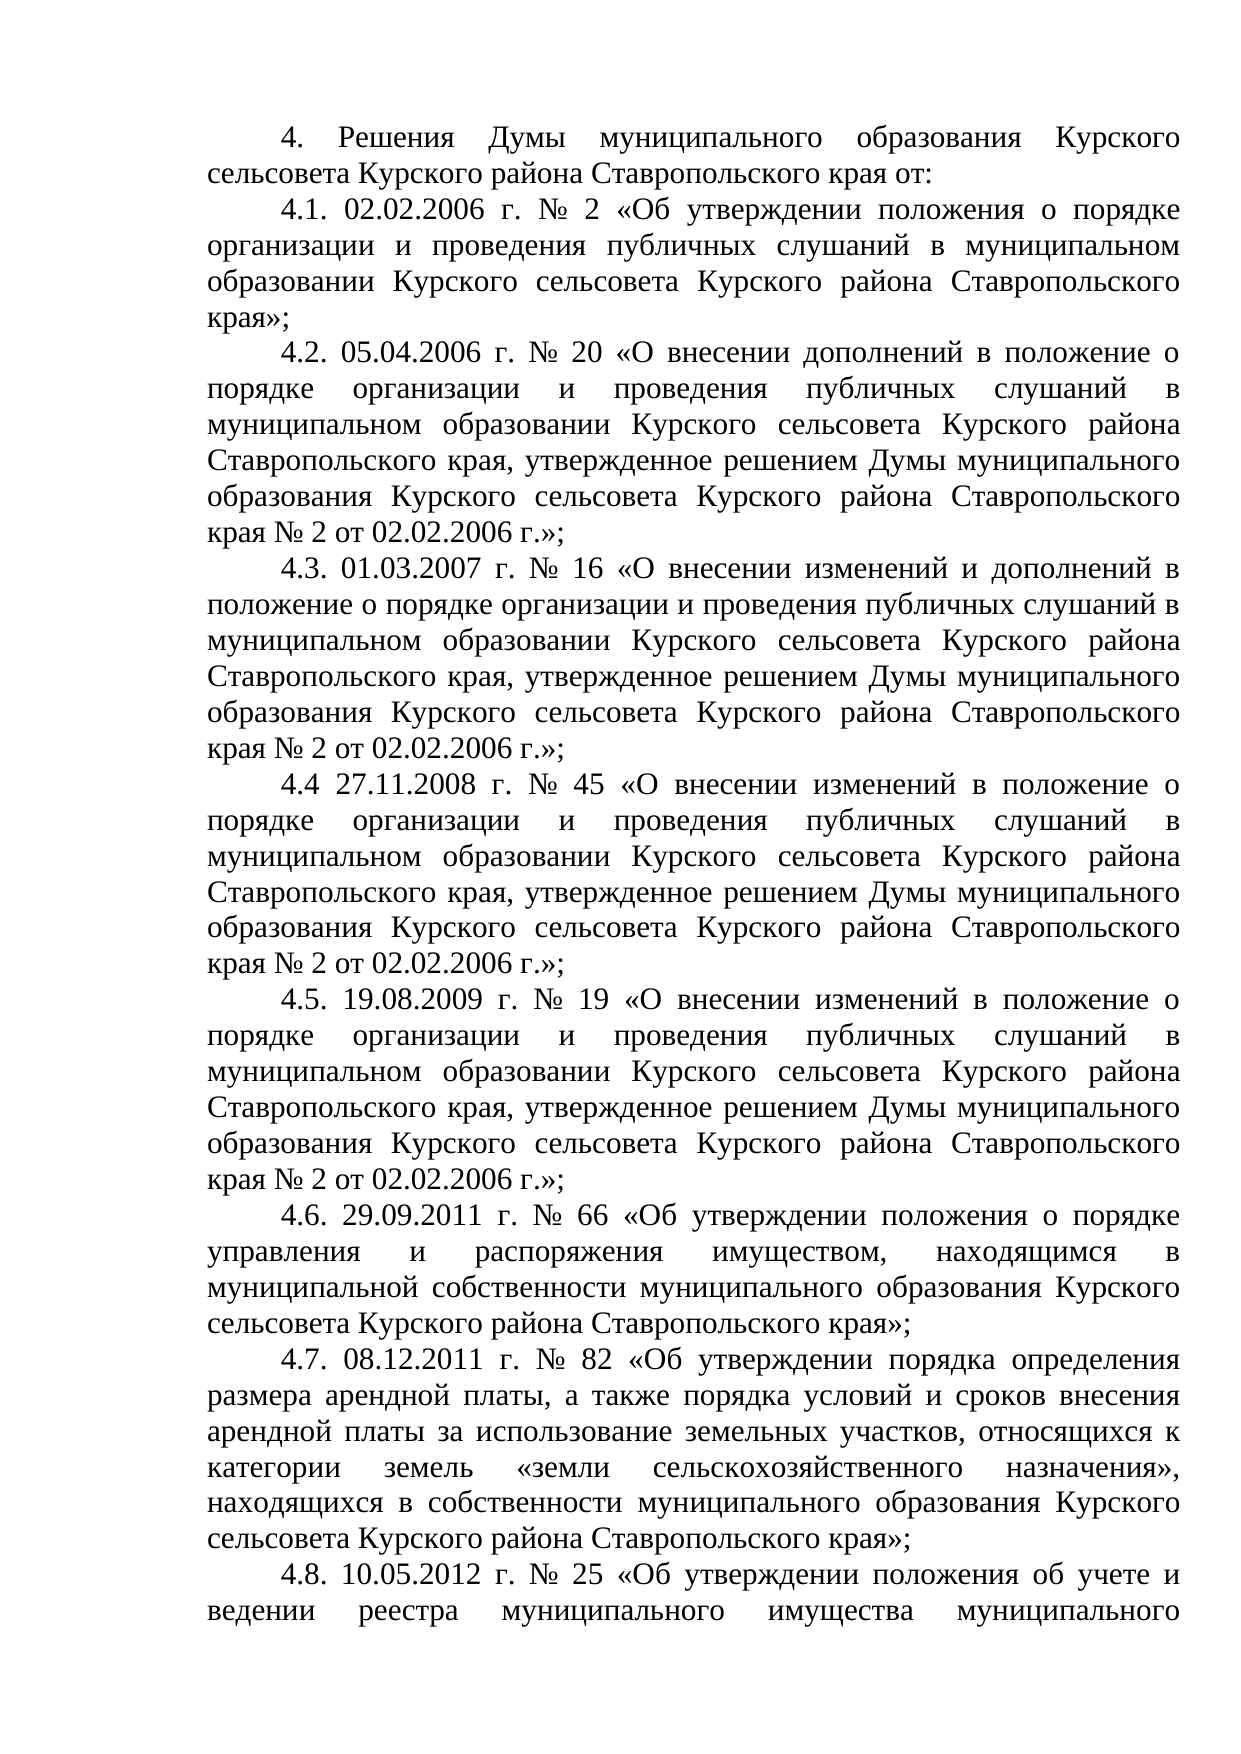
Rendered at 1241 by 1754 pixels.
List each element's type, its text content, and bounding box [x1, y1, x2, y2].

text 4.4 27.11.2008 г. № 45 «О внесении изменений в положение о порядке организации и проведения публичных слушаний в муниципальном образовании Курского сельсовета Курского района Ставропольского края, утвержденное решением Думы муниципального образования Курского сельсовета Курского района Ставропольского края № 2 от 02.02.2006 г.»; [207, 765, 1181, 981]
text 4.1. 02.02.2006 г. № 2 «Об утверждении положения о порядке организации и проведения публичных слушаний в муниципальном образовании Курского сельсовета Курского района Ставропольского края»; [207, 190, 1181, 334]
text 4.5. 19.08.2009 г. № 19 «О внесении изменений в положение о порядке организации и проведения публичных слушаний в муниципальном образовании Курского сельсовета Курского района Ставропольского края, утвержденное решением Думы муниципального образования Курского сельсовета Курского района Ставропольского края № 2 от 02.02.2006 г.»; [207, 981, 1181, 1196]
text 4.7. 08.12.2011 г. № 82 «Об утверждении порядка определения размера арендной платы, а также порядка условий и сроков внесения арендной платы за использование земельных участков, относящихся к категории земель «земли сельскохозяйственного назначения», находящихся в собственности муниципального образования Курского сельсовета Курского района Ставропольского края»; [207, 1340, 1181, 1556]
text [207, 1556, 1181, 1627]
text 4.2. 05.04.2006 г. № 20 «О внесении дополнений в положение о порядке организации и проведения публичных слушаний в муниципальном образовании Курского сельсовета Курского района Ставропольского края, утвержденное решением Думы муниципального образования Курского сельсовета Курского района Ставропольского края № 2 от 02.02.2006 г.»; [207, 334, 1181, 549]
text 4. Решения Думы муниципального образования Курского сельсовета Курского района Ставропольского края от: [207, 118, 1181, 190]
text 4.3. 01.03.2007 г. № 16 «О внесении изменений и дополнений в положение о порядке организации и проведения публичных слушаний в муниципальном образовании Курского сельсовета Курского района Ставропольского края, утвержденное решением Думы муниципального образования Курского сельсовета Курского района Ставропольского края № 2 от 02.02.2006 г.»; [207, 549, 1181, 765]
text 4.6. 29.09.2011 г. № 66 «Об утверждении положения о порядке управления и распоряжения имуществом, находящимся в муниципальной собственности муниципального образования Курского сельсовета Курского района Ставропольского края»; [207, 1196, 1181, 1340]
